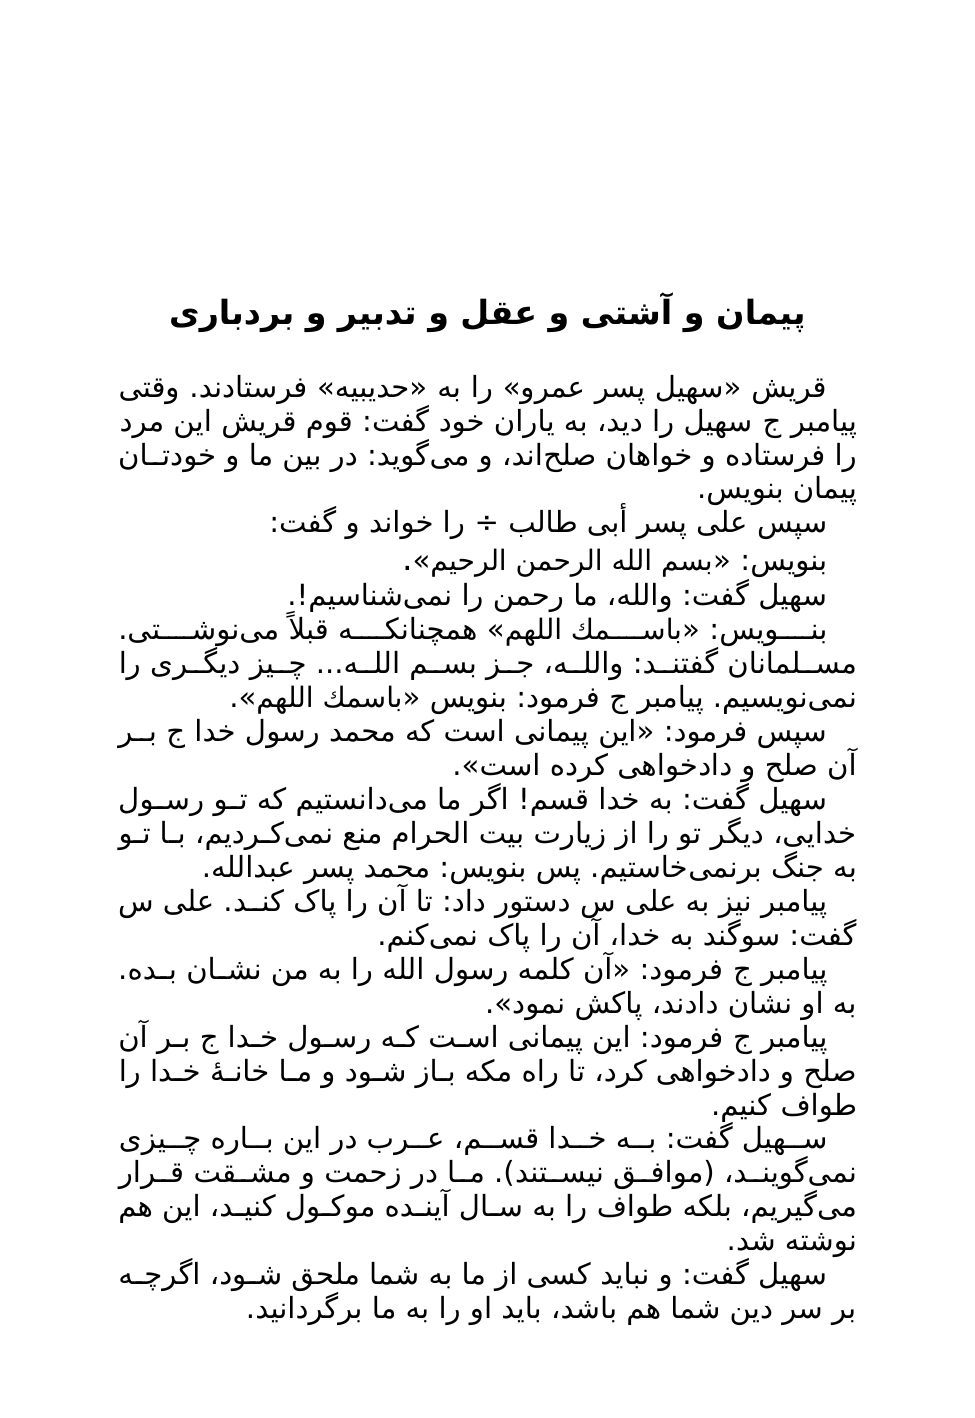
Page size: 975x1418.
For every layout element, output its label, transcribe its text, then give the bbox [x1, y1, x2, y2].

text پیمان و آشتی و عقل و تدبیر و بردباری [118, 293, 857, 332]
text بنویس: «بسم الله الرحمن الرحيم». [118, 540, 857, 578]
text سپس فرمود: «این پیمانی است که محمد رسول خدا ج بر آن صلح و دادخواهی کرده است». [118, 714, 857, 782]
text سپس علی پسر أبی طالب ÷ را خواند و گفت: [118, 506, 857, 540]
text پیامبر نیز به علی س دستور داد: تا آن را پاک کند. علی س گفت: سوگند به خدا، آن را پاک نمی‌کنم. [118, 884, 857, 952]
text بنویس: «باسمك اللهم» همچنانکه قبلاً می‌نوشتی. مسلمانان گفتند: والله، جز بسم الله... چیز دیگری را نمی‌نویسیم. پیامبر ج فرمود: بنویس «باسمك اللهم». [118, 612, 857, 714]
text سهیل گفت: به خدا قسم! اگر ما می‌دانستیم که تو رسول خدایی، دیگر تو را از زیارت بیت الحرام منع نمی‌کردیم، با تو به جنگ برنمی‌خاستیم. پس بنویس: محمد پسر عبدالله. [118, 782, 857, 884]
text سهیل گفت: والله، ما رحمن را نمی‌شناسیم!. [118, 578, 857, 612]
text سهیل گفت: به خدا قسم، عرب در این باره چیزی نمی‌گویند، (موافق نیستند). ما در زحمت و مشقت قرار می‌گیریم، بلکه طواف را به سال آینده موکول کنید، این هم نوشته شد. [118, 1122, 857, 1258]
text پیامبر ج فرمود: «آن کلمه رسول الله را به من نشان بده. به او نشان دادند، پاکش نمود». [118, 952, 857, 1020]
text سهیل گفت: و نباید کسی از ما به شما ملحق شود، اگرچه بر سر دین شما هم باشد، باید او را به ما برگردانید. [118, 1258, 857, 1326]
text قریش «سهیل پسر عمرو» را به «حدیبیه» فرستادند. وقتی پیامبر ج سهیل را دید، به یاران خود گفت: قوم قریش این مرد را فرستاده و خواهان صلح‌اند، و می‌گوید: در بین ما و خودتان پیمان بنویس. [118, 370, 857, 506]
text پیامبر ج فرمود: این پیمانی است که رسول خدا ج بر آن صلح و دادخواهی کرد، تا راه مکه باز شود و ما خانۀ خدا را طواف کنیم. [118, 1020, 857, 1122]
